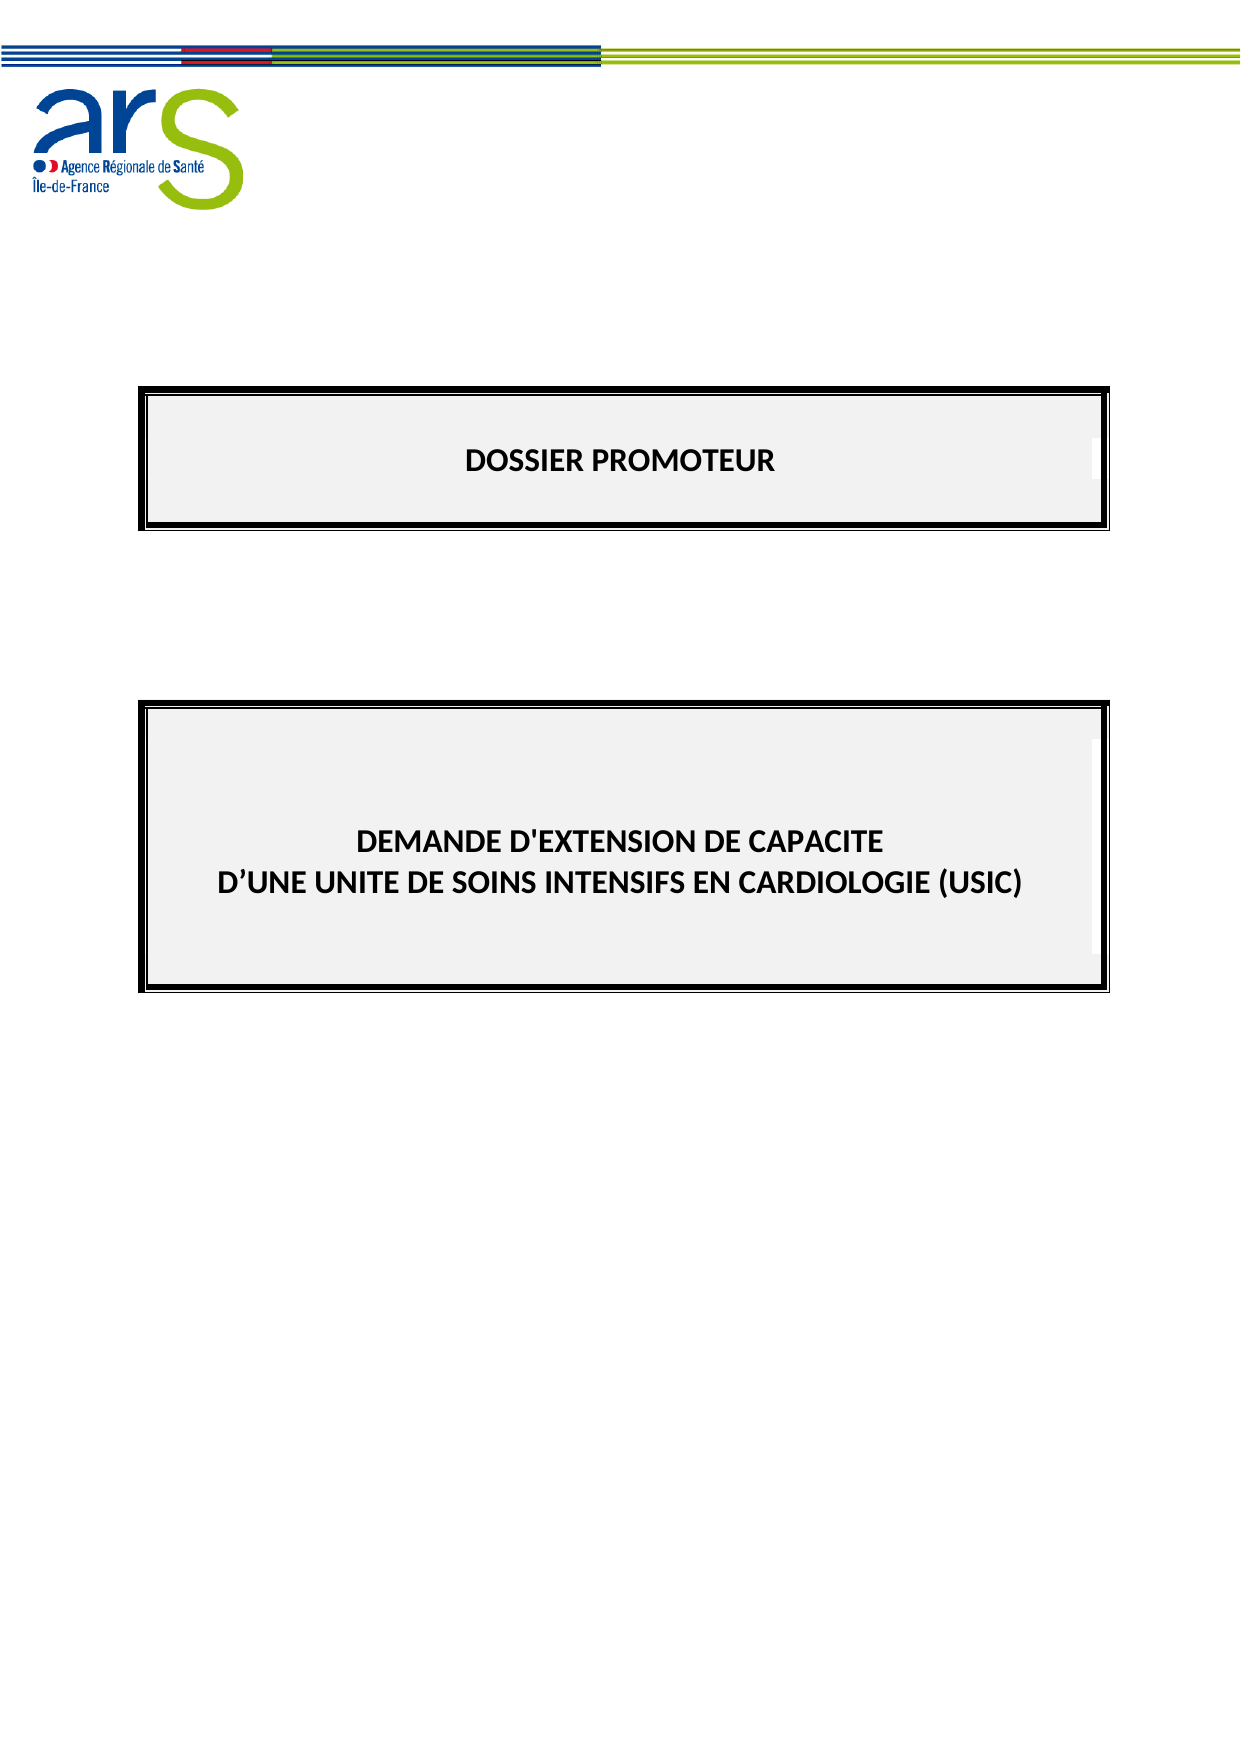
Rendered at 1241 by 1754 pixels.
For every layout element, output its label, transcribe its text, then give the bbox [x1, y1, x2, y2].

text D’UNE UNITE DE SOINS INTENSIFS EN CARDIOLOGIE (USIC) [148, 861, 1092, 902]
picture [0, 0, 1241, 210]
text DEMANDE D'EXTENSION DE CAPACITE [148, 821, 1092, 861]
text DOSSIER PROMOTEUR [148, 438, 1092, 468]
